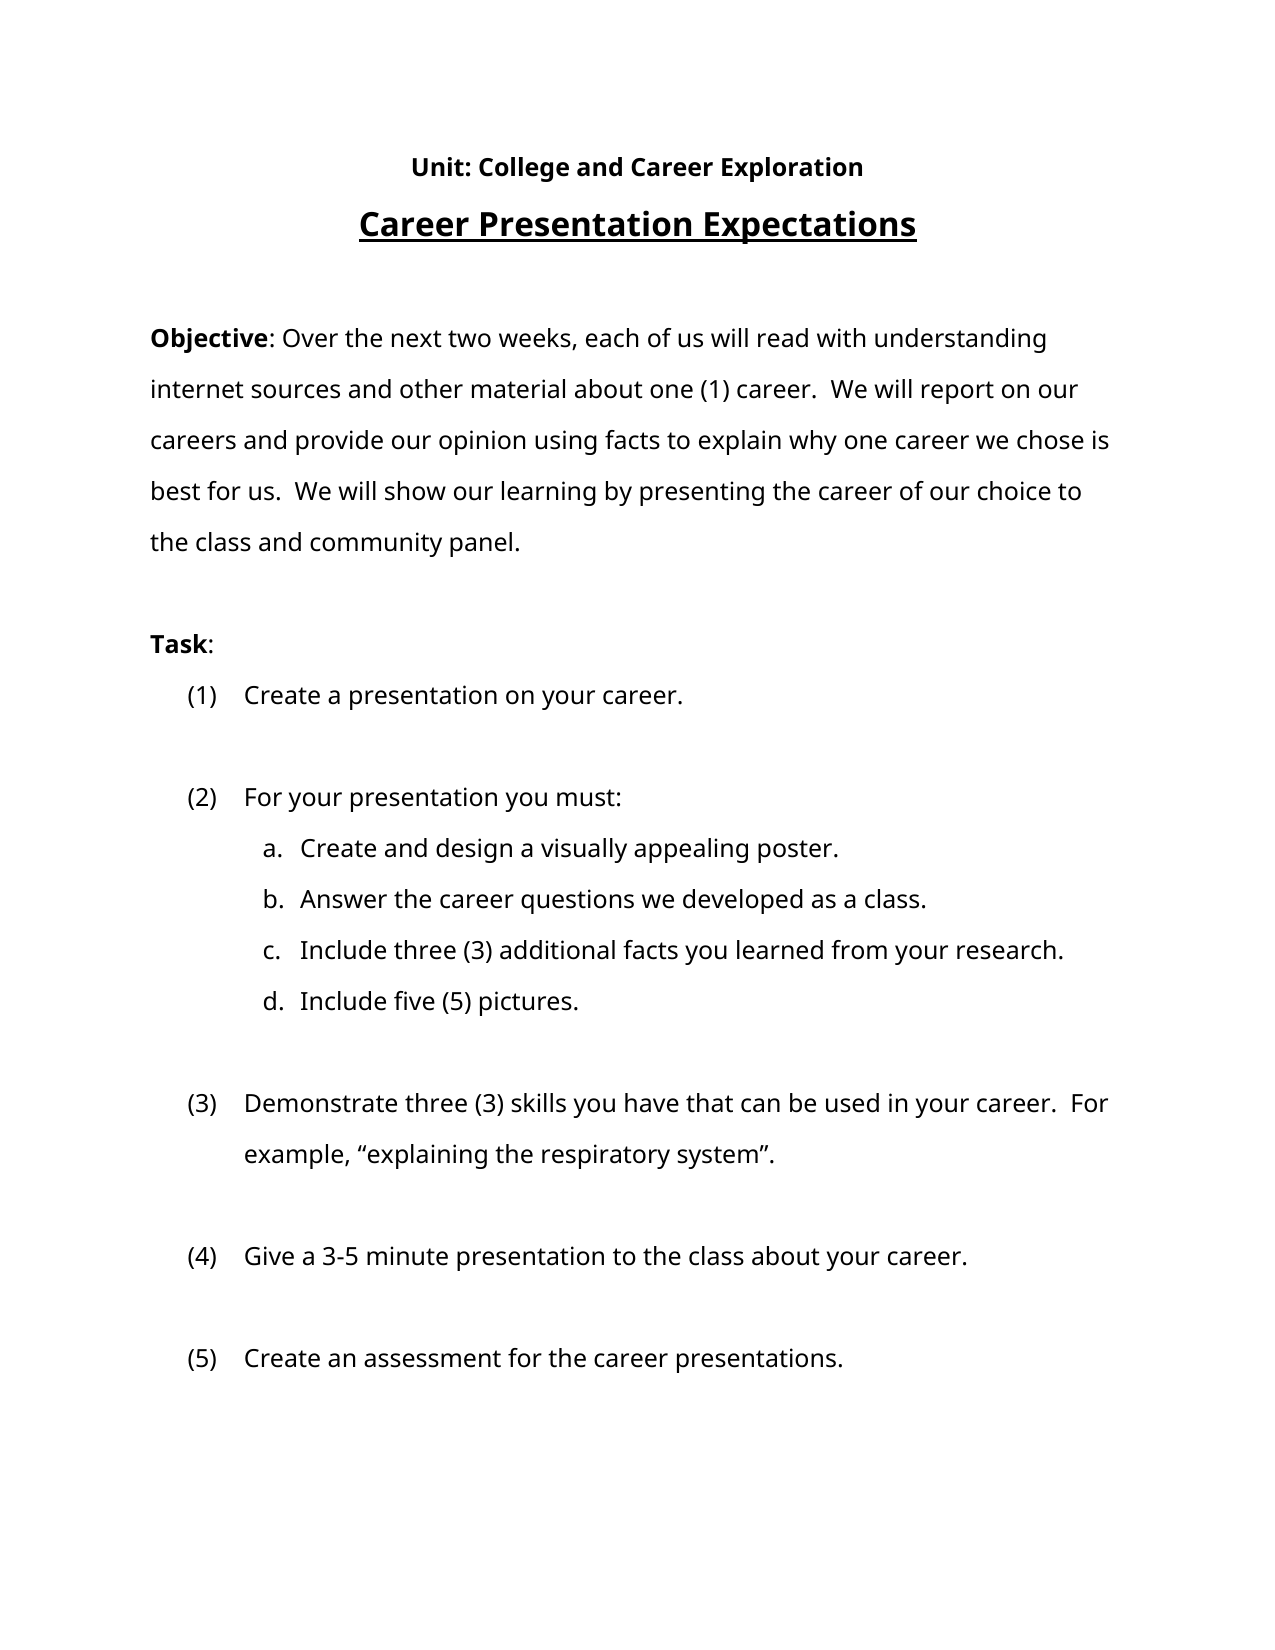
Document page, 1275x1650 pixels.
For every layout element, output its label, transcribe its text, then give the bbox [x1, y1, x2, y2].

list For your presentation you must: [187, 779, 1125, 814]
list Create and design a visually appealing poster. [262, 831, 1125, 865]
text Objective: Over the next two weeks, each of us will read with understanding internet sources and other material about one (1) career. We will report on our careers and provide our opinion using facts to explain why one career we chose is best for us. We will show our learning by presenting the career of our choice to the class and community panel. [150, 320, 1125, 558]
text Unit: College and Career Exploration [150, 150, 1125, 184]
list Answer the career questions we developed as a class. [262, 882, 1125, 916]
text Career Presentation Expectations [150, 201, 1125, 246]
list Give a 3-5 minute presentation to the class about your career. [187, 1239, 1125, 1273]
list Demonstrate three (3) skills you have that can be used in your career. For example, “explaining the respiratory system”. [187, 1086, 1125, 1171]
list Create an assessment for the career presentations. [187, 1341, 1125, 1375]
list Create a presentation on your career. [187, 677, 1125, 712]
list Include three (3) additional facts you learned from your research. [262, 933, 1125, 967]
list Include five (5) pictures. [262, 984, 1125, 1018]
text Task: [150, 626, 1125, 661]
